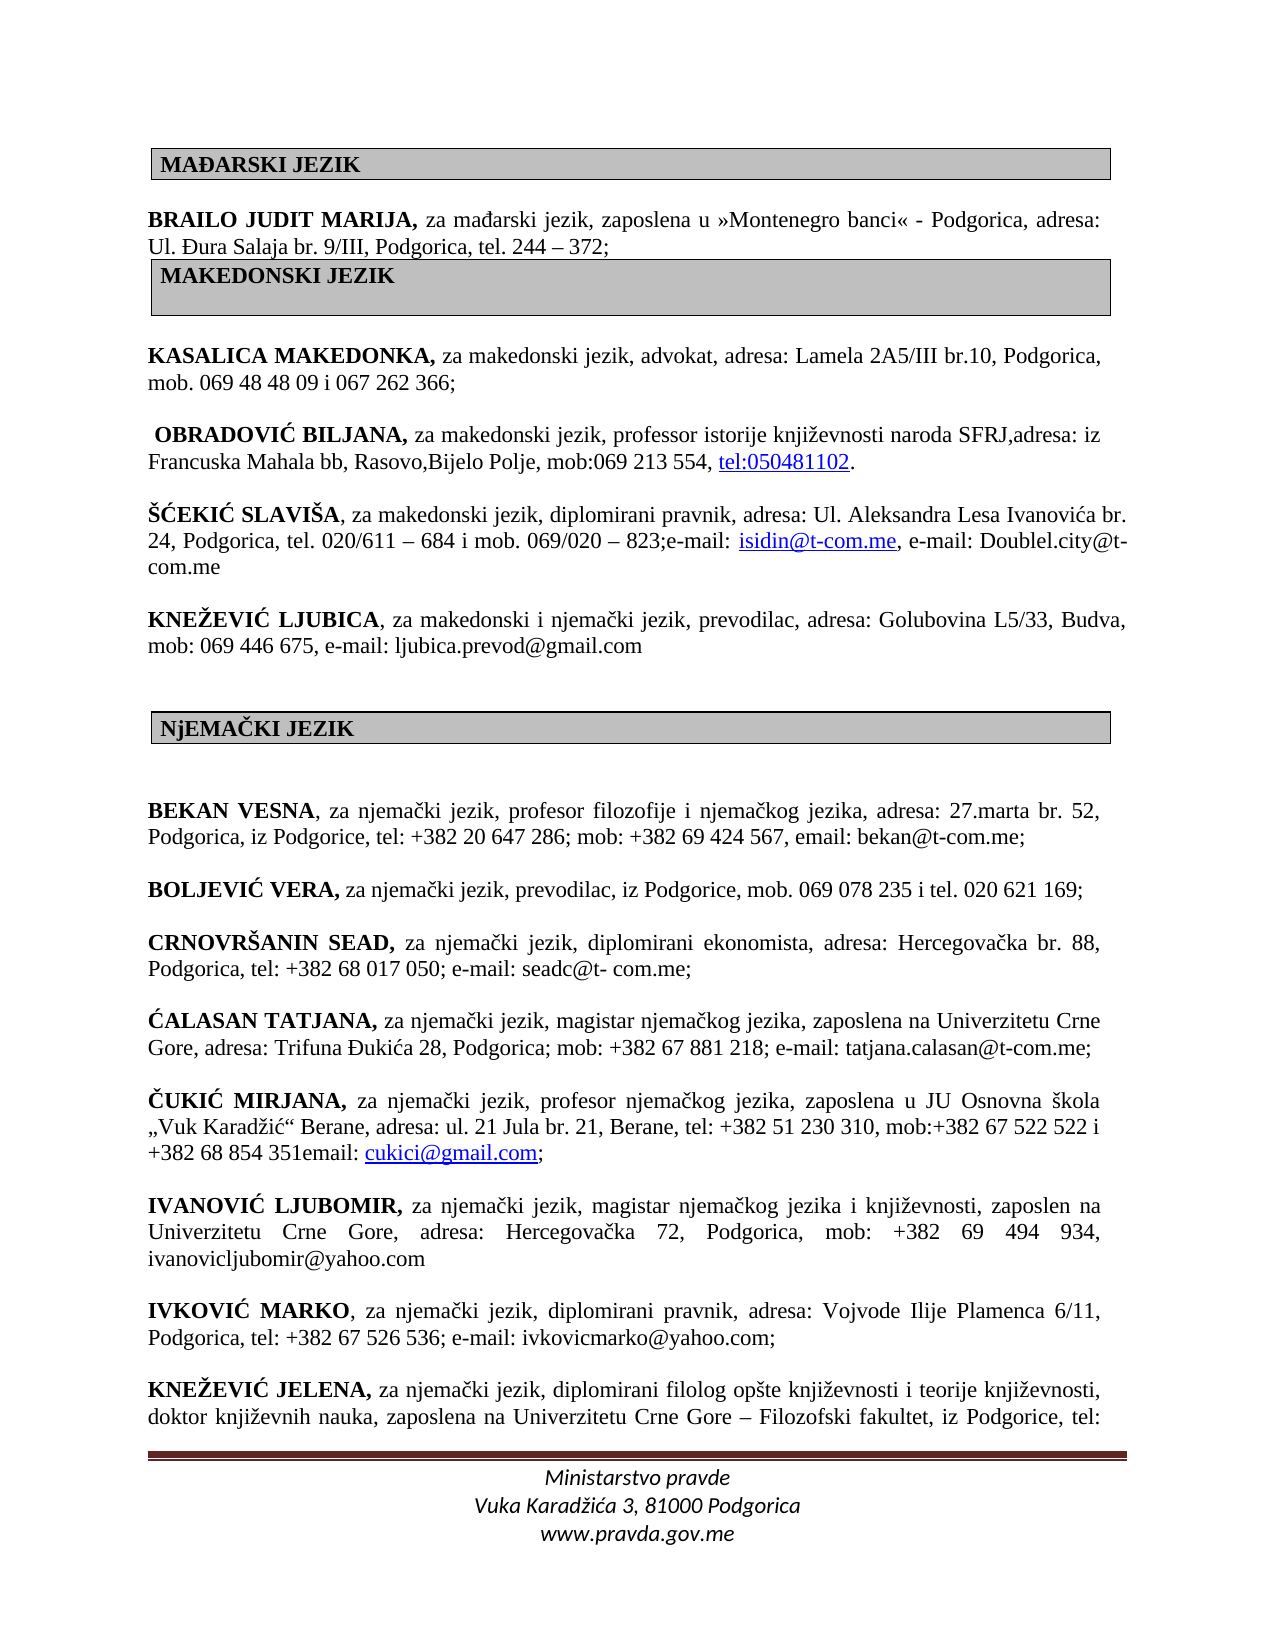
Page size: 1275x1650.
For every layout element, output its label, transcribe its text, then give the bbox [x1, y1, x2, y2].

text ČUKIĆ MIRJANA, za njemački jezik, profesor njemačkog jezika, zaposlena u JU Osnovna škola „Vuk Karadžić“ Berane, adresa: ul. 21 Jula br. 21, Berane, tel: +382 51 230 310, mob:+382 67 522 522 i +382 68 854 351email: cukici@gmail.com; [148, 1087, 1102, 1166]
text MAKEDONSKI JEZIK [152, 260, 1110, 286]
text MAĐARSKI JEZIK [152, 149, 1110, 179]
text BRAILO JUDIT MARIJA, za mađarski jezik, zaposlena u »Montenegro banci« - Podgorica, adresa: Ul. Đura Salaja br. 9/III, Podgorica, tel. 244 – 372; [148, 207, 1102, 259]
text NjEMAČKI JEZIK [152, 713, 1110, 743]
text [148, 1377, 1102, 1429]
text IVKOVIĆ MARKO, za njemački jezik, diplomirani pravnik, adresa: Vojvode Ilije Plamenca 6/11, Podgorica, tel: +382 67 526 536; e-mail: ivkovicmarko@yahoo.com; [148, 1297, 1102, 1350]
text CRNOVRŠANIN SEAD, za njemački jezik, diplomirani ekonomista, adresa: Hercegovačka br. 88, Podgorica, tel: +382 68 017 050; e-mail: seadc@t- com.me; [148, 928, 1102, 981]
text BOLJEVIĆ VERA, za njemački jezik, prevodilac, iz Podgorice, mob. 069 078 235 i tel. 020 621 169; [148, 876, 1102, 902]
text ŠĆEKIĆ SLAVIŠA, za makedonski jezik, diplomirani pravnik, adresa: Ul. Aleksandra Lesa Ivanovića br. 24, Podgorica, tel. 020/611 – 684 i mob. 069/020 – 823;e-mail: isidin@t-com.me, e-mail: Doublel.city@t-com.me [148, 501, 1127, 580]
text IVANOVIĆ LJUBOMIR, za njemački jezik, magistar njemačkog jezika i književnosti, zaposlen na Univerzitetu Crne Gore, adresa: Hercegovačka 72, Podgorica, mob: +382 69 494 934, ivanovicljubomir@yahoo.com [148, 1192, 1102, 1271]
text ĆALASAN TATJANA, za njemački jezik, magistar njemačkog jezika, zaposlena na Univerzitetu Crne Gore, adresa: Trifuna Đukića 28, Podgorica; mob: +382 67 881 218; e-mail: tatjana.calasan@t-com.me; [148, 1008, 1102, 1060]
text KASALICA MAKEDONKA, za makedonski jezik, advokat, adresa: Lamela 2A5/III br.10, Podgorica, mob. 069 48 48 09 i 067 262 366; [148, 342, 1102, 395]
text KNEŽEVIĆ LJUBICA, za makedonski i njemački jezik, prevodilac, adresa: Golubovina L5/33, Budva, mob: 069 446 675, e-mail: ljubica.prevod@gmail.com [148, 606, 1127, 659]
text OBRADOVIĆ BILJANA, za makedonski jezik, professor istorije književnosti naroda SFRJ,adresa: iz Francuska Mahala bb, Rasovo,Bijelo Polje, mob:069 213 554, tel:050481102. [148, 422, 1102, 474]
text BEKAN VESNA, za njemački jezik, profesor filozofije i njemačkog jezika, adresa: 27.marta br. 52, Podgorica, iz Podgorice, tel: +382 20 647 286; mob: +382 69 424 567, email: bekan@t-com.me; [148, 797, 1102, 849]
